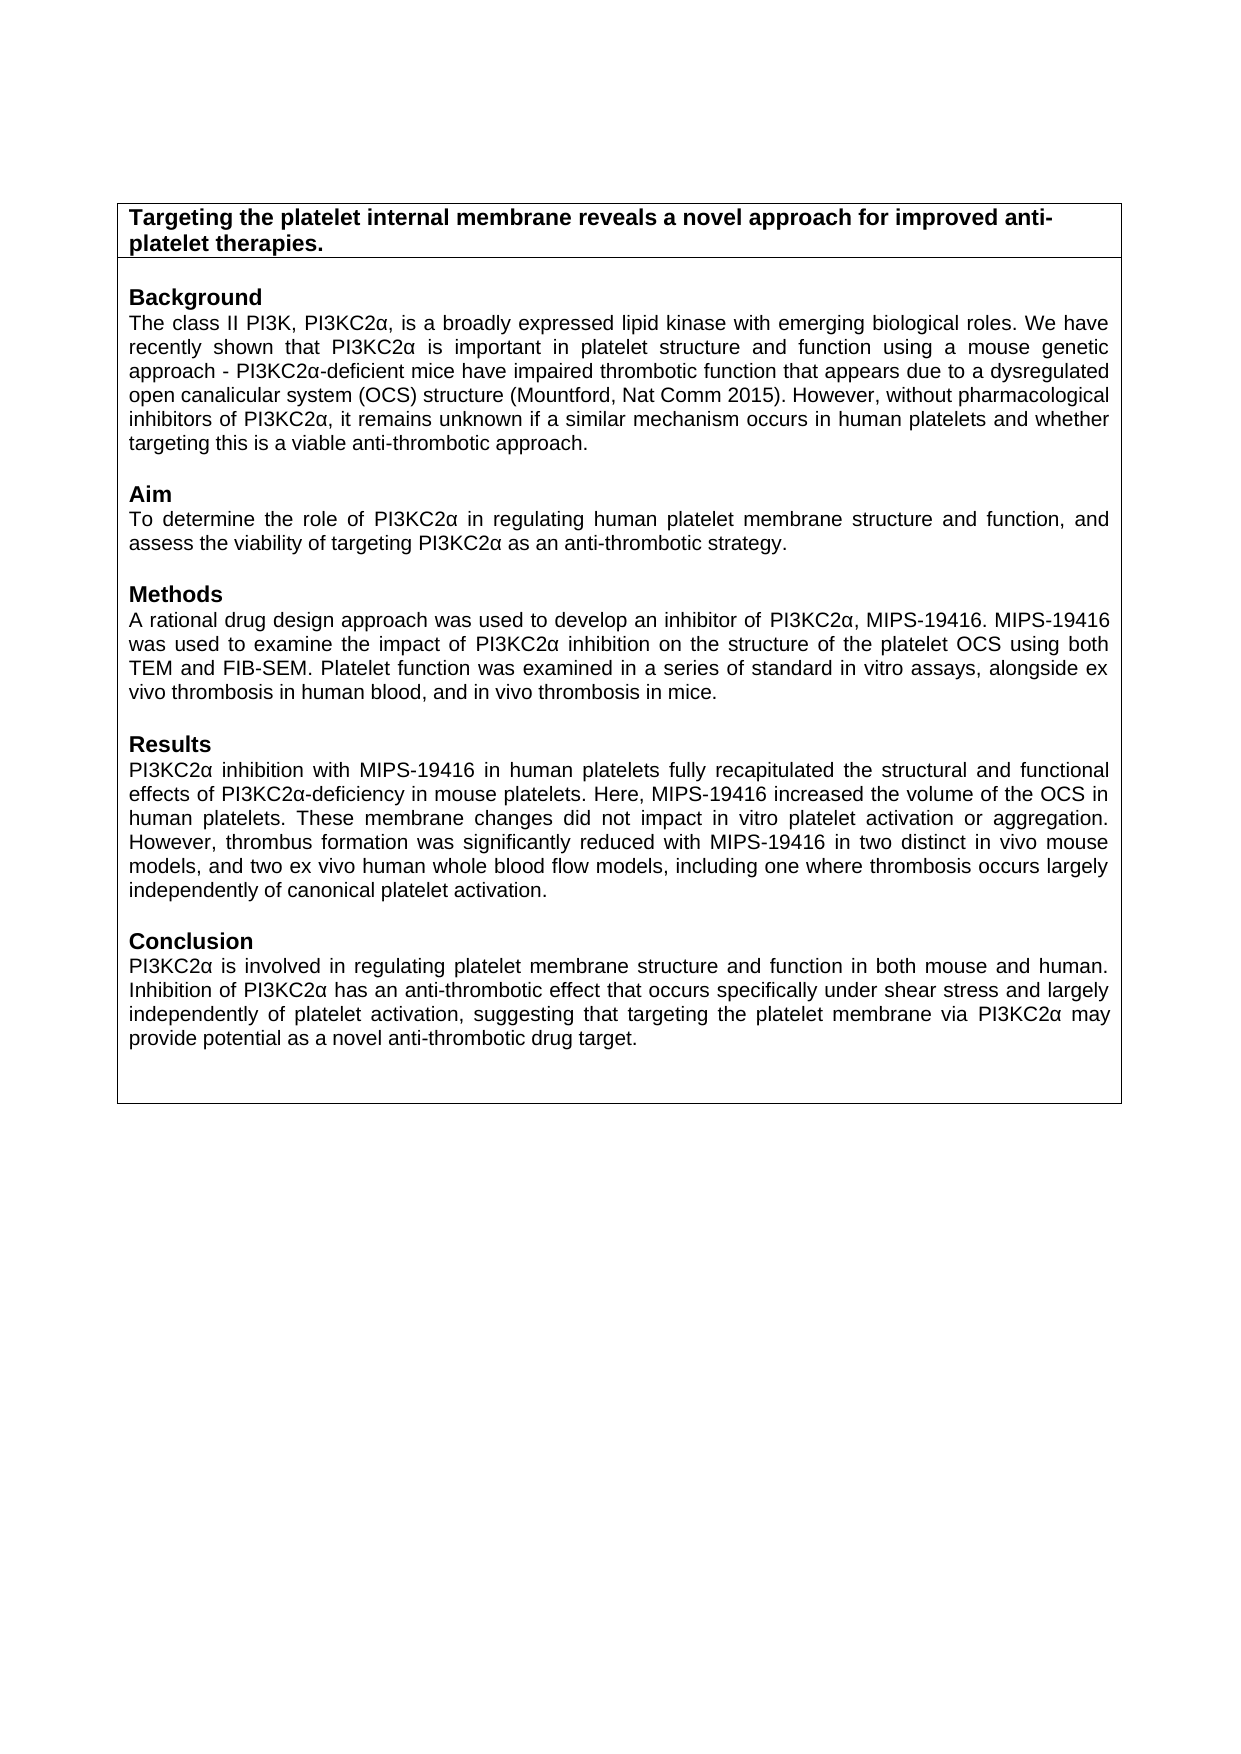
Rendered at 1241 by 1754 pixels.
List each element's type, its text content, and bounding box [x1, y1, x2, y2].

table_cell Background The class II PI3K, PI3KC2α, is a broadly expressed lipid kinase with emerging biological roles. We have recently shown that PI3KC2α is important in platelet structure and function using a mouse genetic approach - PI3KC2α-deficient mice have impaired thrombotic function that appears due to a dysregulated open canalicular system (OCS) structure (Mountford, Nat Comm 2015). However, without pharmacological inhibitors of PI3KC2α, it remains unknown if a similar mechanism occurs in human platelets and whether targeting this is a viable anti-thrombotic approach. Aim To determine the role of PI3KC2α in regulating human platelet membrane structure and function, and assess the viability of targeting PI3KC2α as an anti-thrombotic strategy. Methods A rational drug design approach was used to develop an inhibitor of PI3KC2α, MIPS-19416. MIPS-19416 was used to examine the impact of PI3KC2α inhibition on the structure of the platelet OCS using both TEM and FIB-SEM. Platelet function was examined in a series of standard in vitro assays, alongside ex vivo thrombosis in human blood, and in vivo thrombosis in mice. Results PI3KC2α inhibition with MIPS-19416 in human platelets fully recapitulated the structural and functional effects of PI3KC2α-deficiency in mouse platelets. Here, MIPS-19416 increased the volume of the OCS in human platelets. These membrane changes did not impact in vitro platelet activation or aggregation. However, thrombus formation was significantly reduced with MIPS-19416 in two distinct in vivo mouse models, and two ex vivo human whole blood flow models, including one where thrombosis occurs largely independently of canonical platelet activation. Conclusion PI3KC2α is involved in regulating platelet membrane structure and function in both mouse and human. Inhibition of PI3KC2α has an anti-thrombotic effect that occurs specifically under shear stress and largely independently of platelet activation, suggesting that targeting the platelet membrane via PI3KC2α may provide potential as a novel anti-thrombotic drug target. [118, 258, 1121, 1103]
table_header Targeting the platelet internal membrane reveals a novel approach for improved anti-platelet therapies. [118, 204, 1121, 257]
